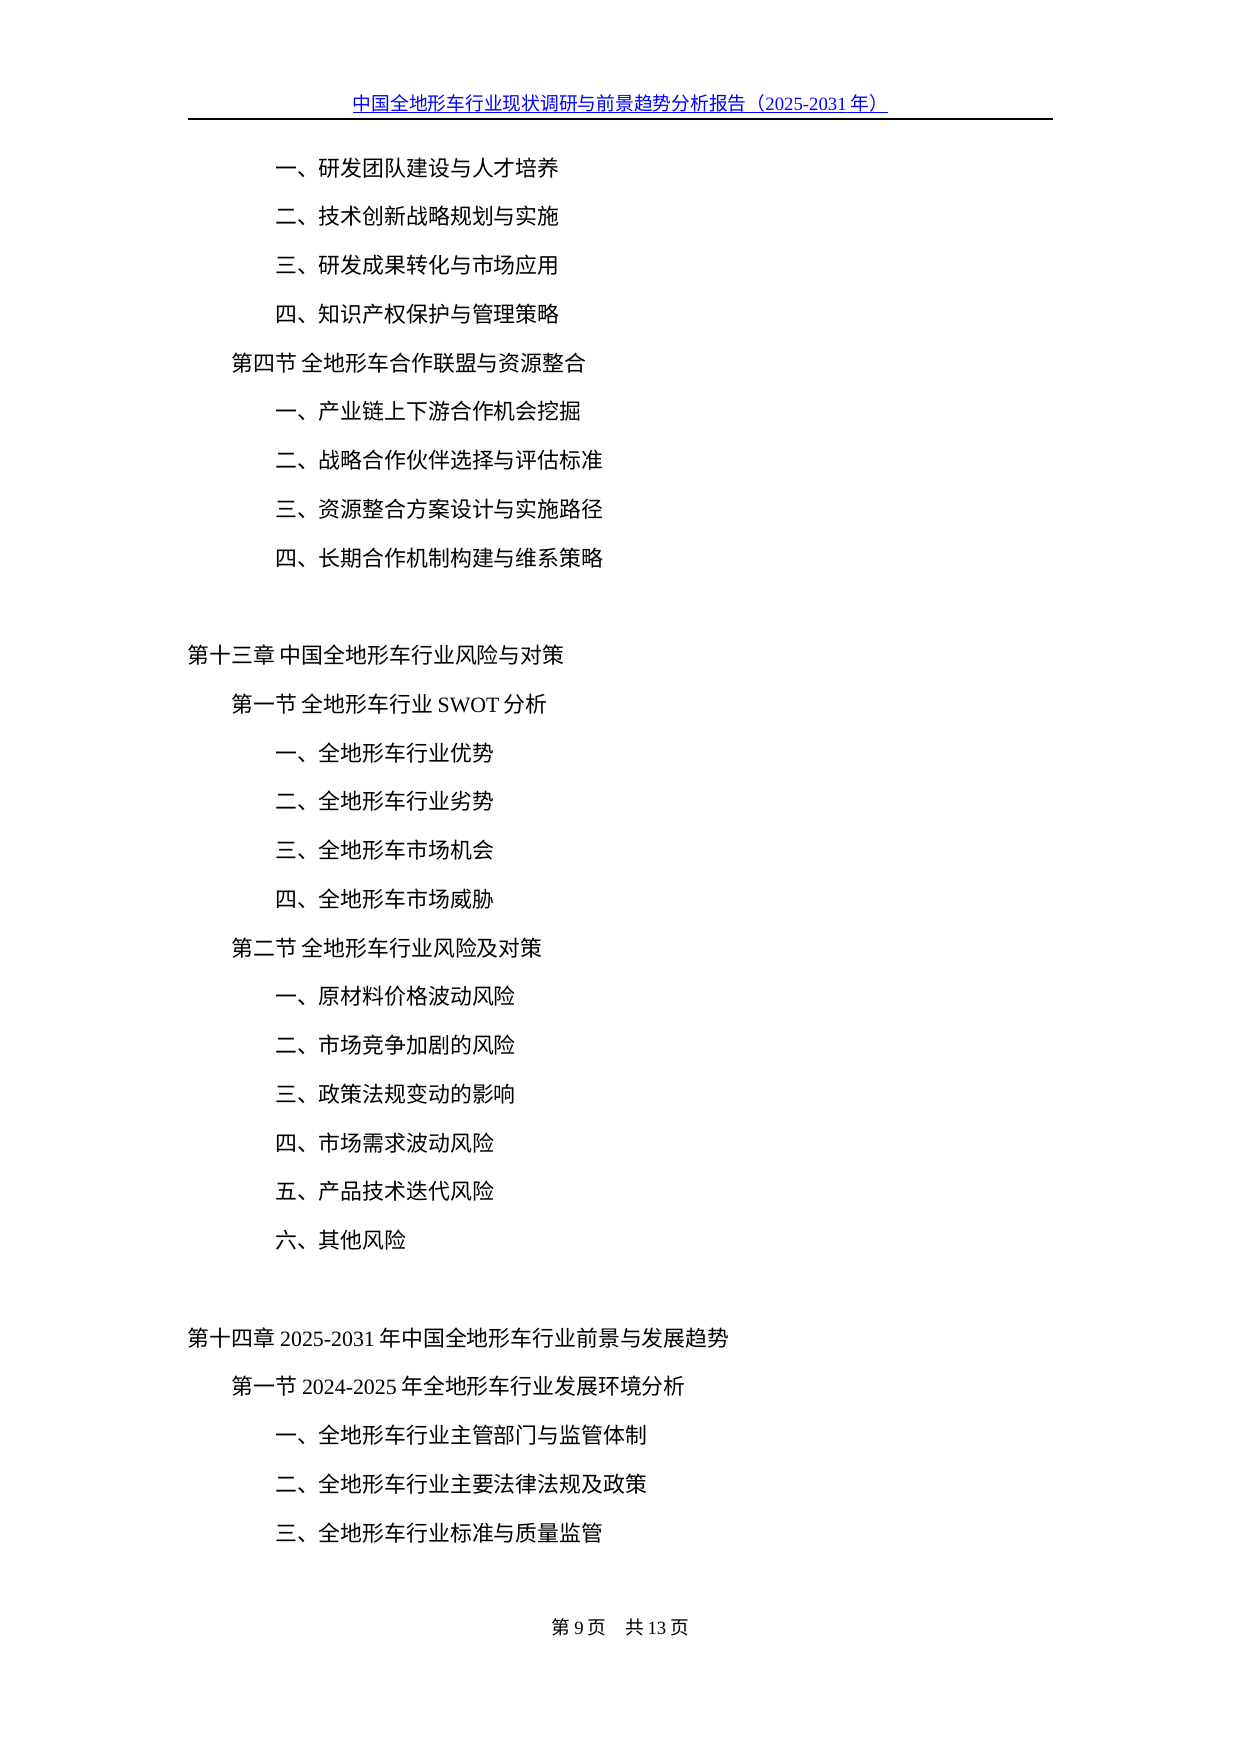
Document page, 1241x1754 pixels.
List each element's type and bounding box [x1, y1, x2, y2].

text [187, 150, 1053, 1548]
